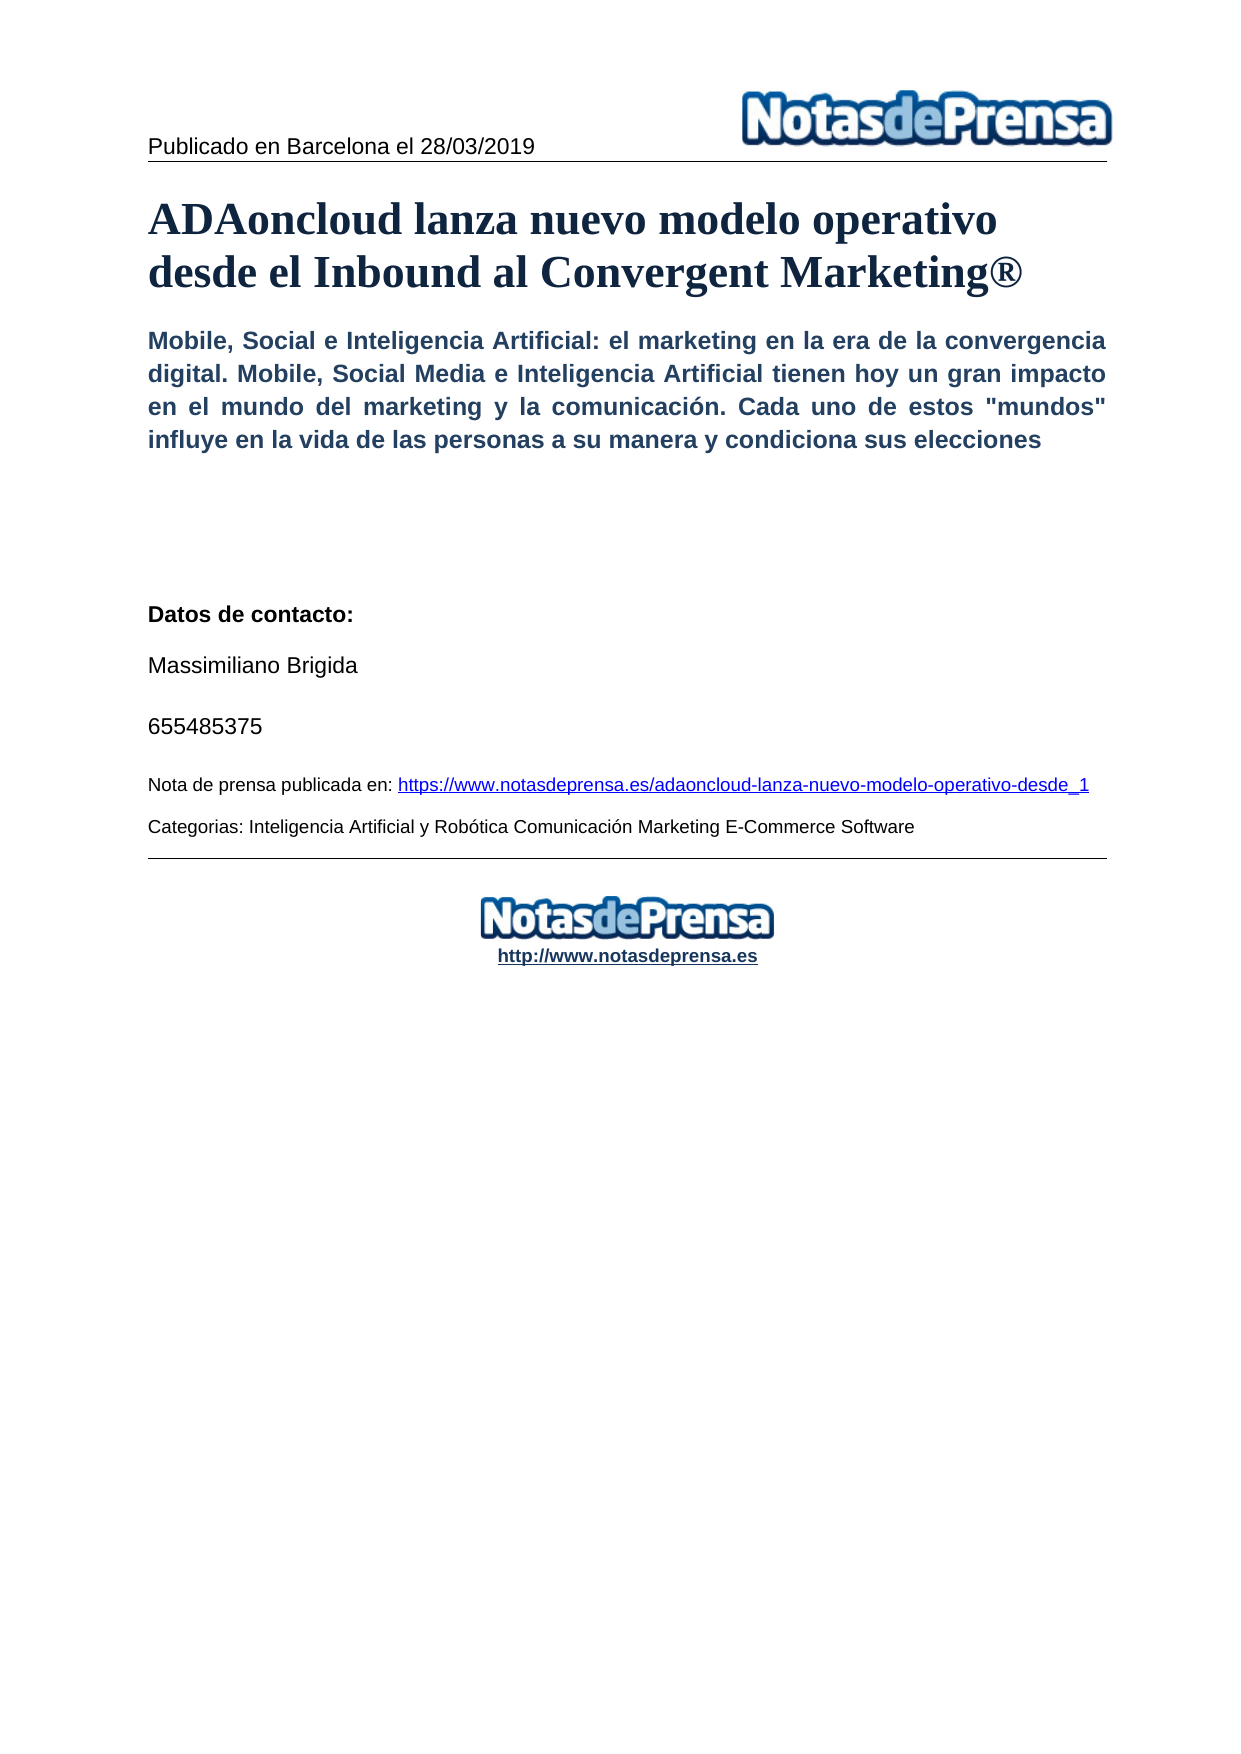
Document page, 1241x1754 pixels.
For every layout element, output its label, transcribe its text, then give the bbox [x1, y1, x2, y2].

text Publicado en Barcelona el 28/03/2019 [148, 133, 1107, 161]
text Massimiliano Brigida [148, 652, 1063, 679]
picture [480, 895, 775, 941]
picture [742, 90, 1113, 148]
text http://www.notasdeprensa.es [148, 945, 1107, 967]
text 655485375 [148, 713, 1063, 739]
text Nota de prensa publicada en: https://www.notasdeprensa.es/adaoncloud-lanza-nuevo-modelo-operativo-desde_1 [148, 773, 1107, 795]
text Categorias: Inteligencia Artificial y Robótica Comunicación Marketing E-Commerce Software [148, 816, 1107, 837]
text Datos de contacto: [148, 601, 1107, 628]
subtitle Mobile, Social e Inteligencia Artificial: el marketing en la era de la convergencia digital. Mobile, Social Media e Inteligencia Artificial tienen hoy un gran impacto en el mundo del marketing y la comunicación. Cada uno de estos "mundos" influye en la vida de las personas a su manera y condiciona sus elecciones [148, 326, 1107, 454]
subtitle ADAoncloud lanza nuevo modelo operativo desde el Inbound al Convergent Marketing® [148, 192, 1107, 297]
